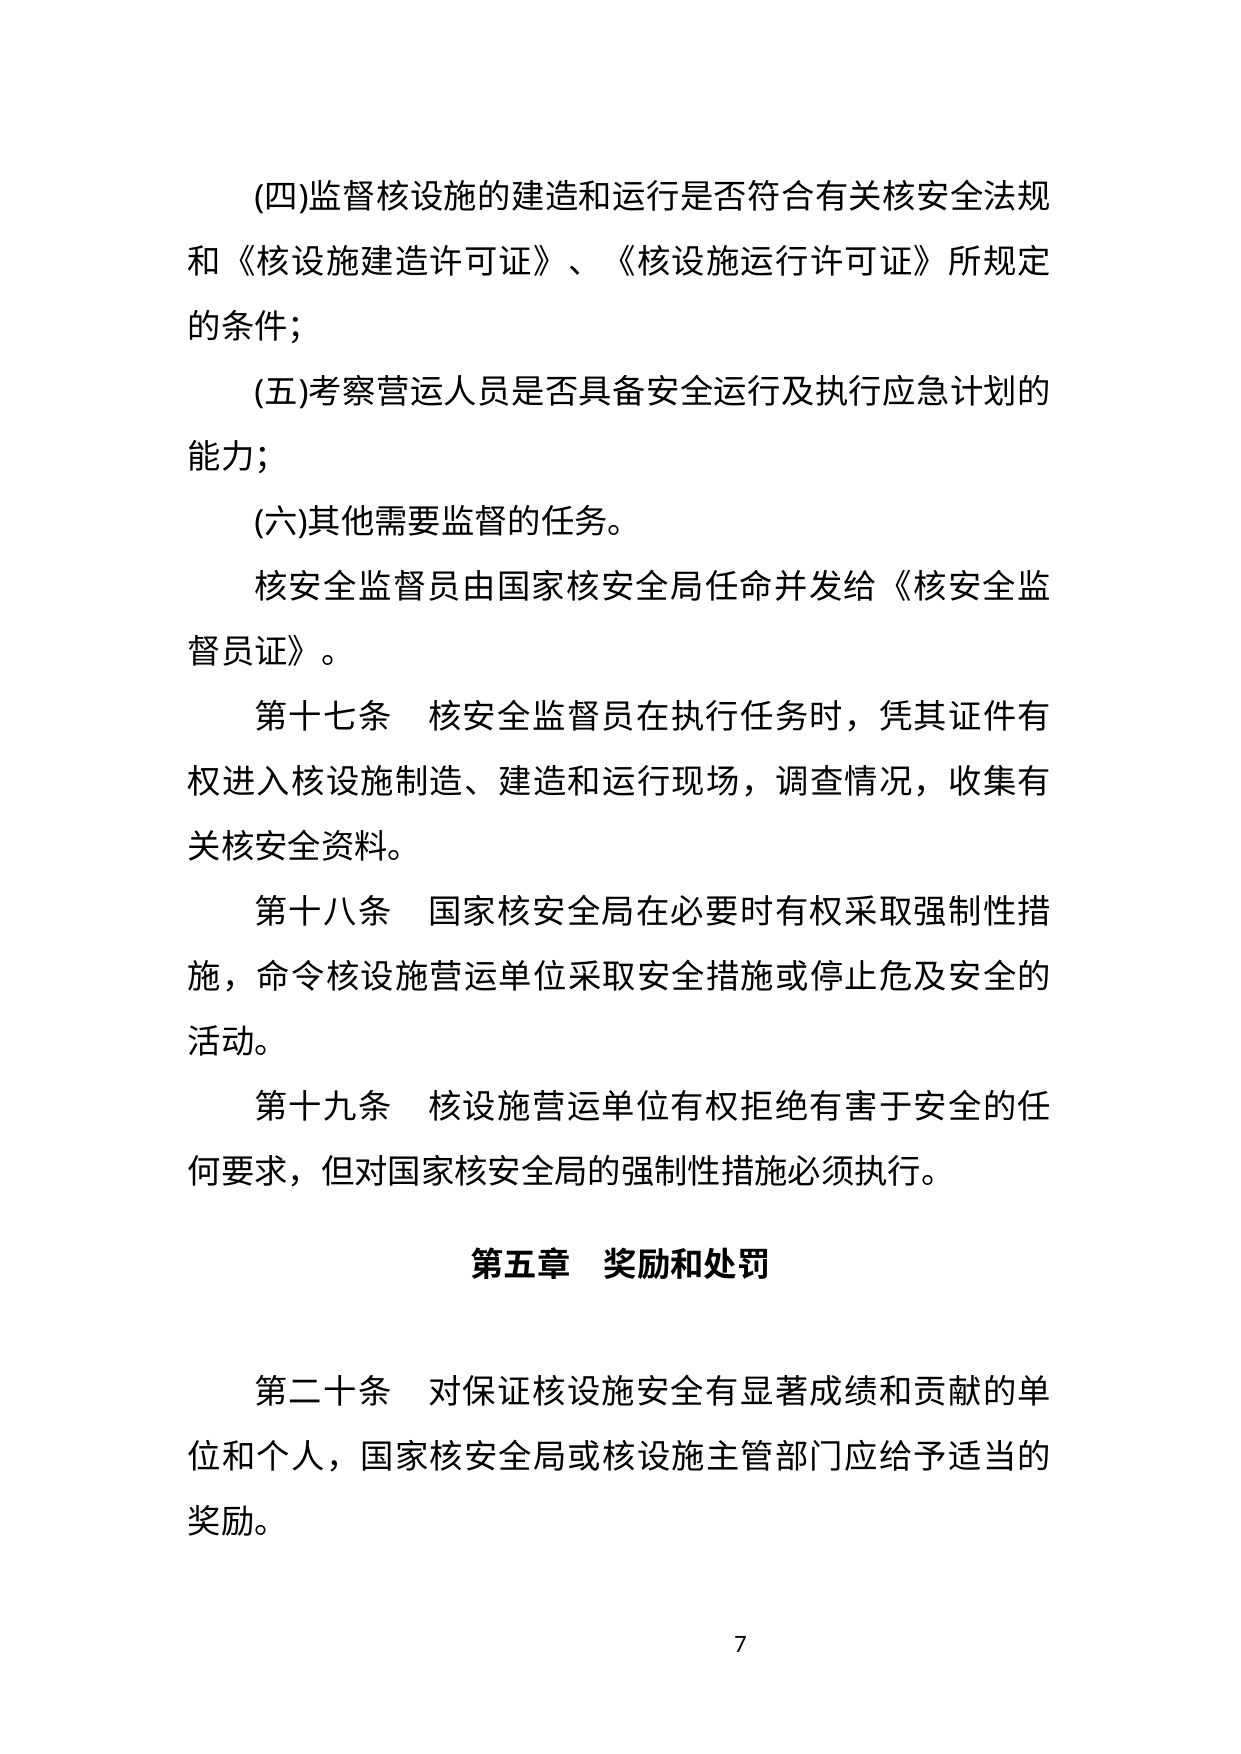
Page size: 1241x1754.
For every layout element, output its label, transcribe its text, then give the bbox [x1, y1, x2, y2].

text (六)其他需要监督的任务。 [187, 487, 1053, 552]
text 第十九条 核设施营运单位有权拒绝有害于安全的任何要求，但对国家核安全局的强制性措施必须执行。 [187, 1072, 1053, 1202]
text 核安全监督员由国家核安全局任命并发给《核安全监督员证》。 [187, 552, 1053, 682]
text 第十七条 核安全监督员在执行任务时，凭其证件有权进入核设施制造、建造和运行现场，调查情况，收集有关核安全资料。 [187, 682, 1053, 877]
text (五)考察营运人员是否具备安全运行及执行应急计划的能力； [187, 357, 1053, 487]
text 第二十条 对保证核设施安全有显著成绩和贡献的单位和个人，国家核安全局或核设施主管部门应给予适当的奖励。 [187, 1356, 1053, 1551]
subtitle 第五章 奖励和处罚 [187, 1229, 1053, 1294]
text (四)监督核设施的建造和运行是否符合有关核安全法规和《核设施建造许可证》、《核设施运行许可证》所规定的条件； [187, 162, 1053, 357]
text 第十八条 国家核安全局在必要时有权采取强制性措施，命令核设施营运单位采取安全措施或停止危及安全的活动。 [187, 877, 1053, 1072]
